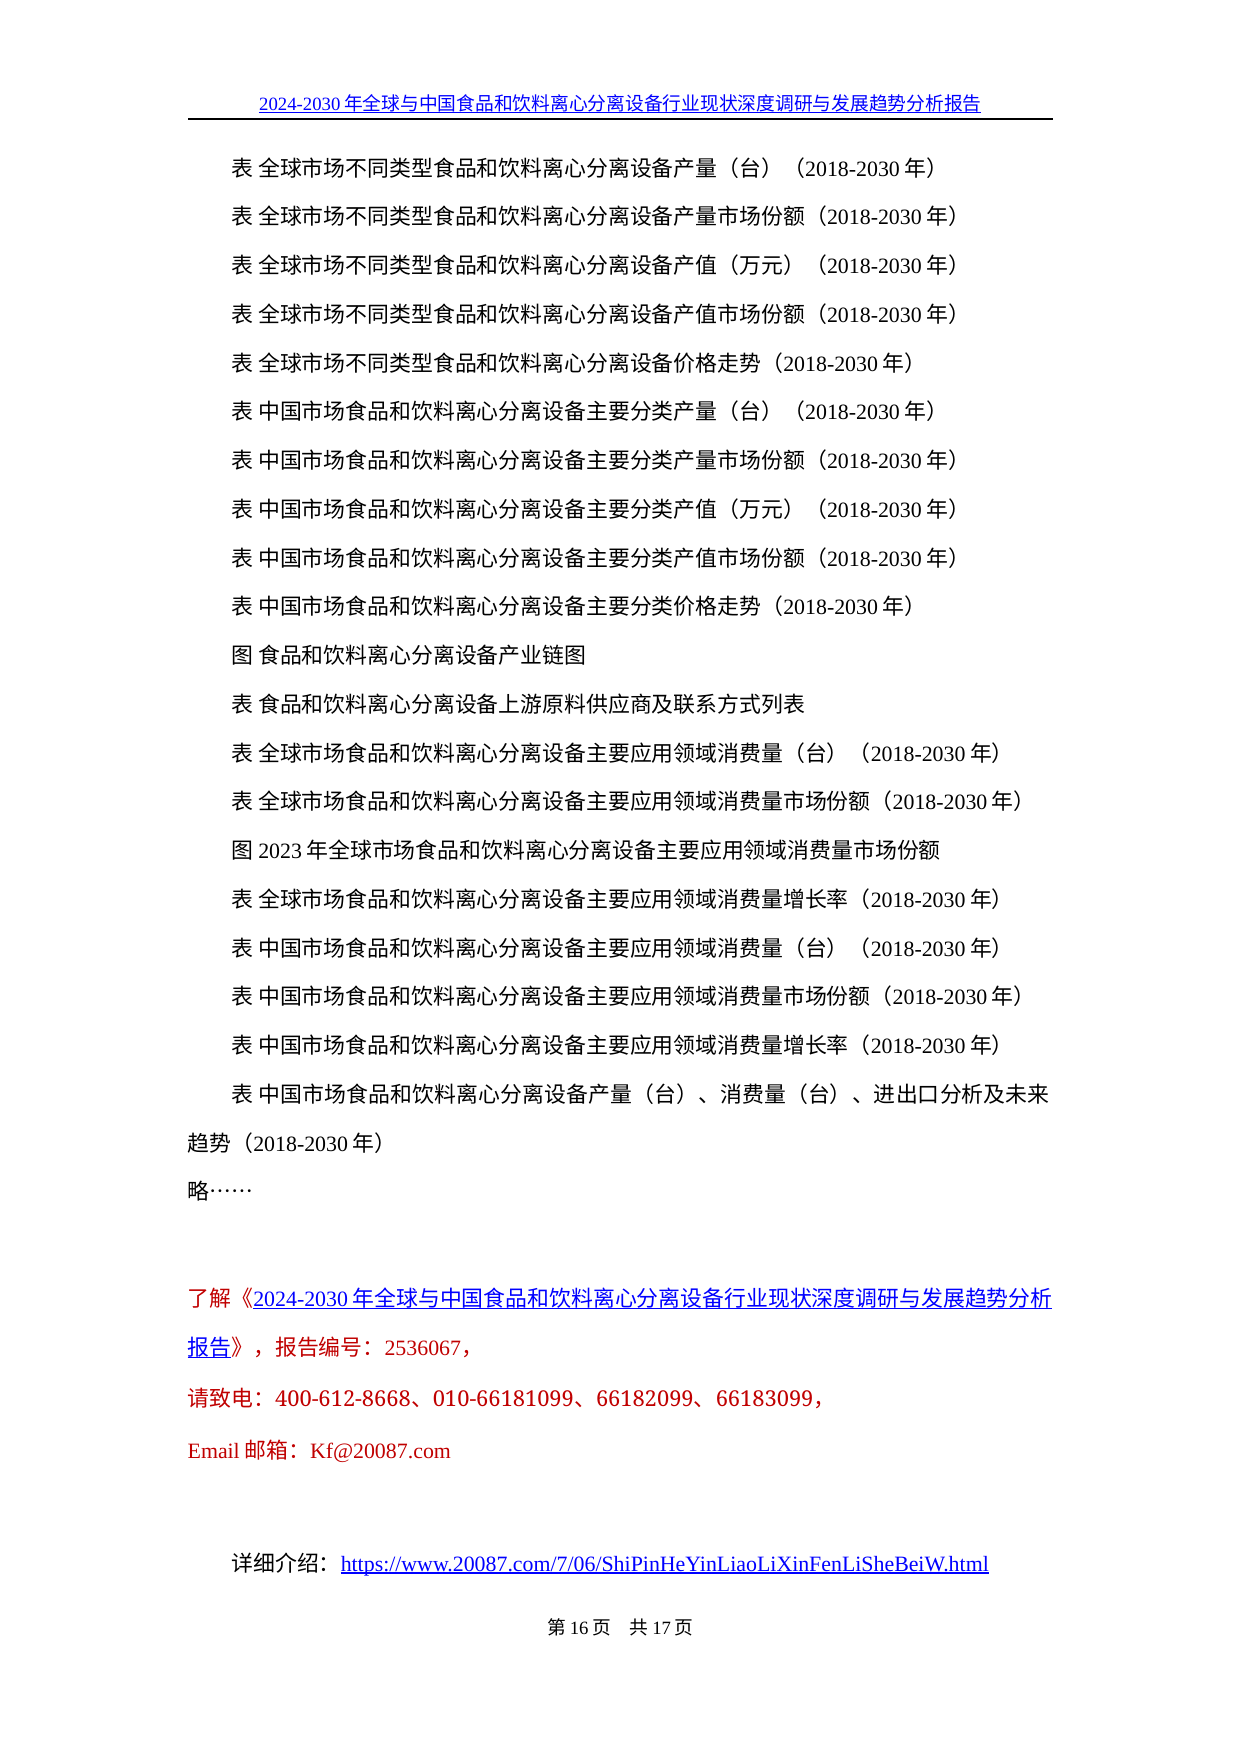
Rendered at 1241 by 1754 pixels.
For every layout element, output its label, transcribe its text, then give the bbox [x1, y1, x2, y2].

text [187, 150, 1053, 1206]
text 详细介绍：https://www.20087.com/7/06/ShiPinHeYinLiaoLiXinFenLiSheBeiW.html [187, 1545, 1053, 1578]
text 请致电：400-612-8668、010-66181099、66182099、66183099， [187, 1381, 1053, 1413]
text 了解《2024-2030年全球与中国食品和饮料离心分离设备行业现状深度调研与发展趋势分析报告》，报告编号：2536067， [187, 1280, 1053, 1362]
text Email邮箱：Kf@20087.com [187, 1432, 1053, 1465]
